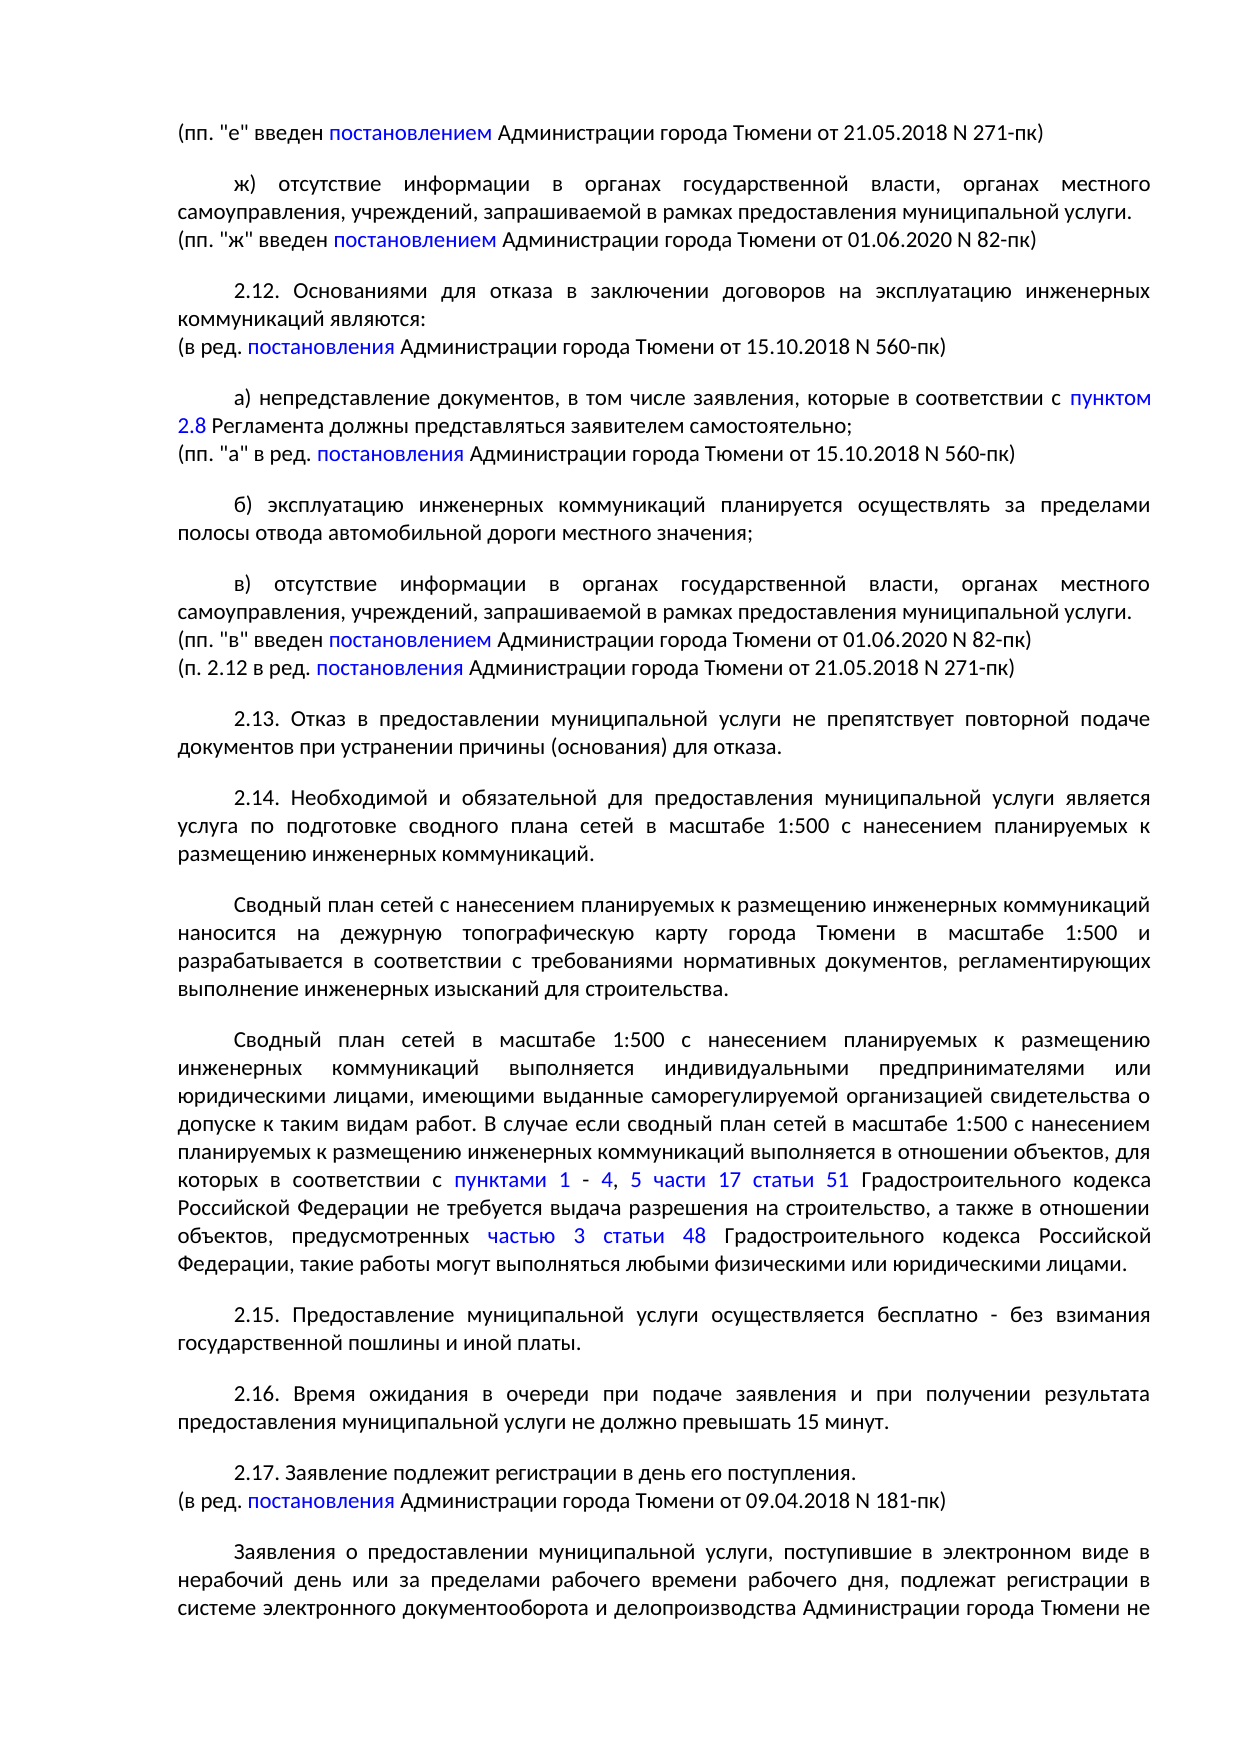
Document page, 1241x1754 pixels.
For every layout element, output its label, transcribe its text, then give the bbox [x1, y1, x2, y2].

text (пп. "а" в ред. постановления Администрации города Тюмени от 15.10.2018 N 560-пк) [177, 439, 1152, 467]
text в) отсутствие информации в органах государственной власти, органах местного самоуправления, учреждений, запрашиваемой в рамках предоставления муниципальной услуги. [177, 569, 1152, 625]
text (пп. "в" введен постановлением Администрации города Тюмени от 01.06.2020 N 82-пк) [177, 625, 1152, 653]
text 2.13. Отказ в предоставлении муниципальной услуги не препятствует повторной подаче документов при устранении причины (основания) для отказа. [177, 704, 1152, 760]
text (в ред. постановления Администрации города Тюмени от 09.04.2018 N 181-пк) [177, 1486, 1152, 1514]
text б) эксплуатацию инженерных коммуникаций планируется осуществлять за пределами полосы отвода автомобильной дороги местного значения; [177, 490, 1152, 546]
text 2.14. Необходимой и обязательной для предоставления муниципальной услуги является услуга по подготовке сводного плана сетей в масштабе 1:500 с нанесением планируемых к размещению инженерных коммуникаций. [177, 783, 1152, 867]
text а) непредставление документов, в том числе заявления, которые в соответствии с пунктом 2.8 Регламента должны представляться заявителем самостоятельно; [177, 383, 1152, 439]
text 2.16. Время ожидания в очереди при подаче заявления и при получении результата предоставления муниципальной услуги не должно превышать 15 минут. [177, 1379, 1152, 1435]
text ж) отсутствие информации в органах государственной власти, органах местного самоуправления, учреждений, запрашиваемой в рамках предоставления муниципальной услуги. [177, 169, 1152, 225]
text (в ред. постановления Администрации города Тюмени от 15.10.2018 N 560-пк) [177, 332, 1152, 360]
text (пп. "ж" введен постановлением Администрации города Тюмени от 01.06.2020 N 82-пк) [177, 225, 1152, 253]
text Сводный план сетей в масштабе 1:500 с нанесением планируемых к размещению инженерных коммуникаций выполняется индивидуальными предпринимателями или юридическими лицами, имеющими выданные саморегулируемой организацией свидетельства о допуске к таким видам работ. В случае если сводный план сетей в масштабе 1:500 с нанесением планируемых к размещению инженерных коммуникаций выполняется в отношении объектов, для которых в соответствии с пунктами 1 - 4, 5 части 17 статьи 51 Градостроительного кодекса Российской Федерации не требуется выдача разрешения на строительство, а также в отношении объектов, предусмотренных частью 3 статьи 48 Градостроительного кодекса Российской Федерации, такие работы могут выполняться любыми физическими или юридическими лицами. [177, 1025, 1152, 1277]
text (п. 2.12 в ред. постановления Администрации города Тюмени от 21.05.2018 N 271-пк) [177, 653, 1152, 681]
text (пп. "е" введен постановлением Администрации города Тюмени от 21.05.2018 N 271-пк) [177, 118, 1152, 146]
text 2.12. Основаниями для отказа в заключении договоров на эксплуатацию инженерных коммуникаций являются: [177, 276, 1152, 332]
text 2.17. Заявление подлежит регистрации в день его поступления. [177, 1458, 1152, 1486]
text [177, 1537, 1152, 1621]
text Сводный план сетей с нанесением планируемых к размещению инженерных коммуникаций наносится на дежурную топографическую карту города Тюмени в масштабе 1:500 и разрабатывается в соответствии с требованиями нормативных документов, регламентирующих выполнение инженерных изысканий для строительства. [177, 890, 1152, 1002]
text 2.15. Предоставление муниципальной услуги осуществляется бесплатно - без взимания государственной пошлины и иной платы. [177, 1300, 1152, 1356]
